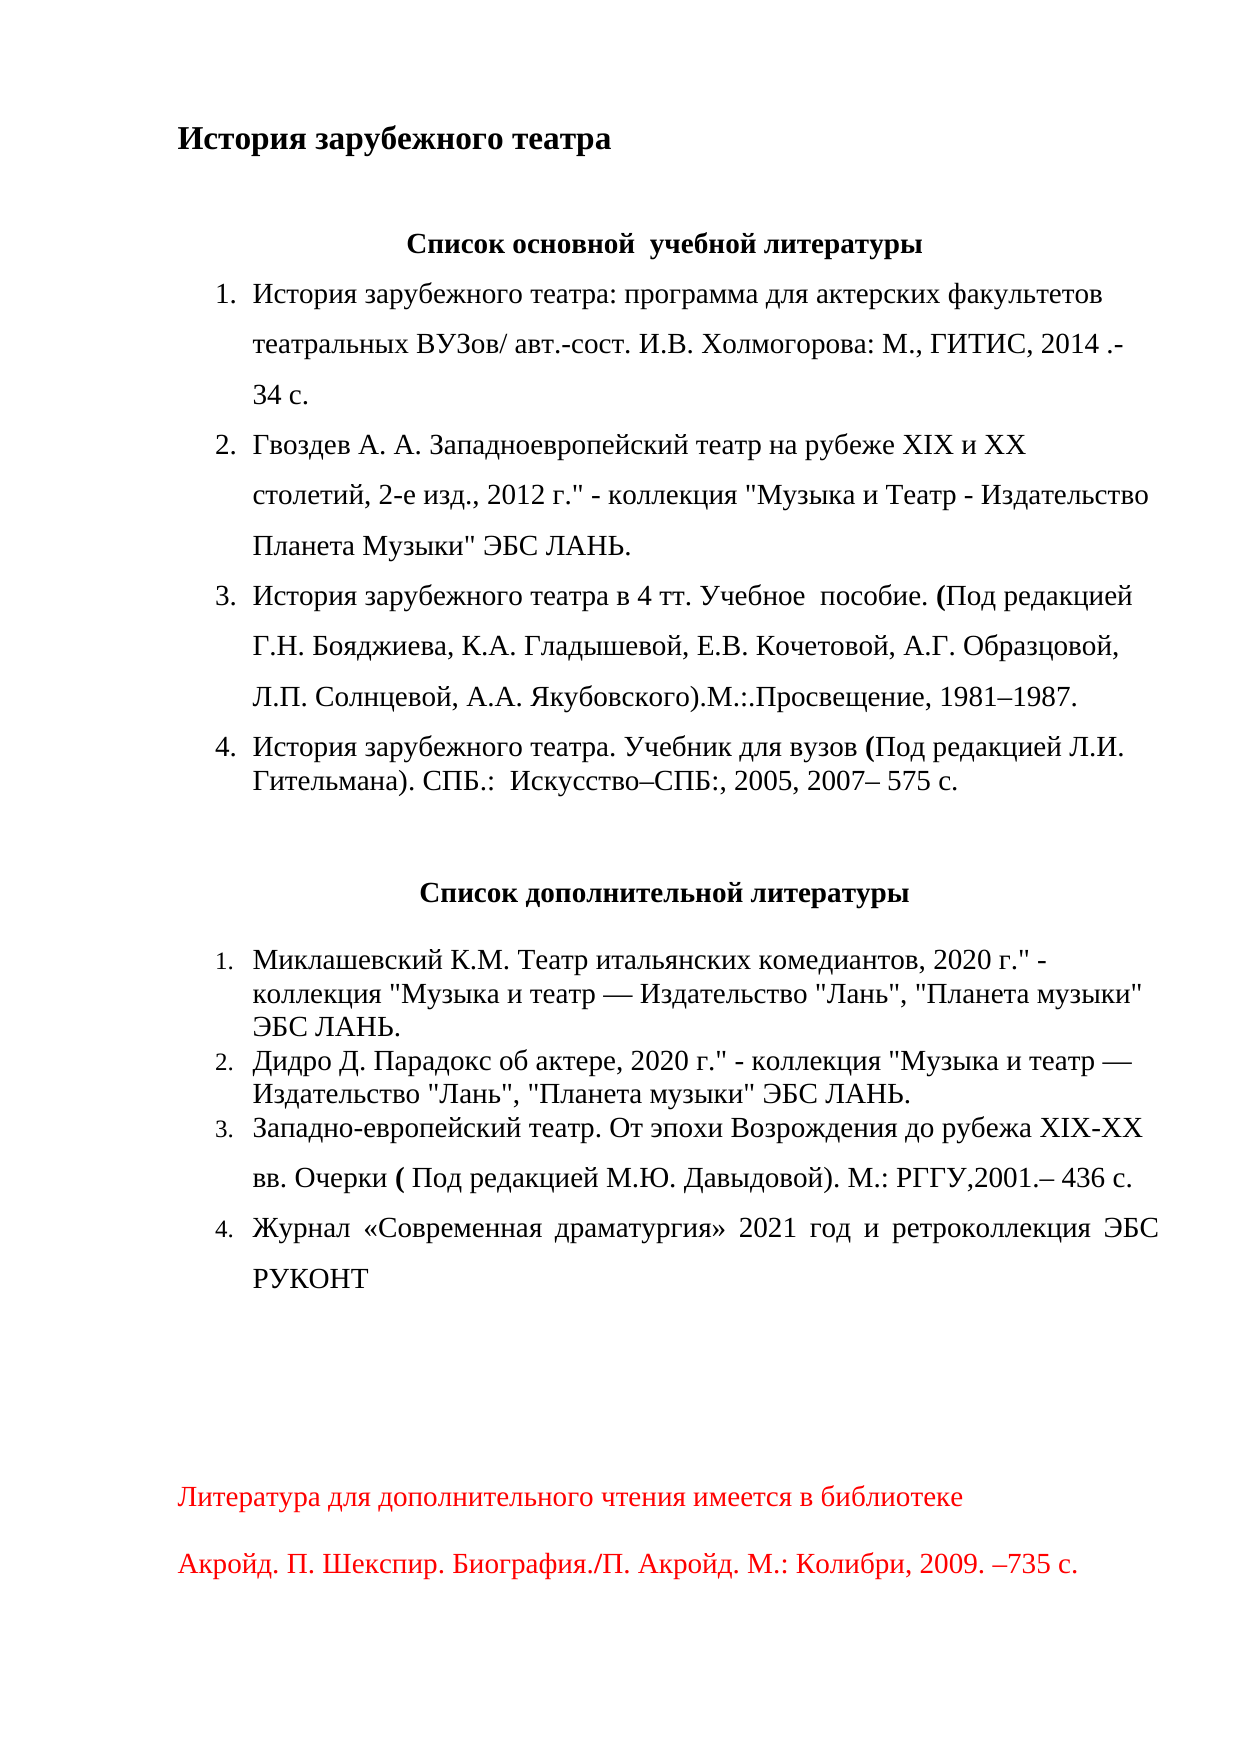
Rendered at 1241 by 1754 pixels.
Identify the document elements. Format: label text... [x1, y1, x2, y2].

list История зарубежного театра в 4 тт. Учебное пособие. (Под редакцией Г.Н. Бояджиева, К.А. Гладышевой, Е.В. Кочетовой, А.Г. Образцовой, Л.П. Солнцевой, А.А. Якубовского).М.:.Просвещение, 1981–1987. [215, 578, 1152, 712]
list Гвоздев А. А. Западноевропейский театр на рубеже XIX и XX столетий, 2-е изд., 2012 г." - коллекция "Музыка и Театр - Издательство Планета Музыки" ЭБС ЛАНЬ. [215, 427, 1152, 561]
text Список дополнительной литературы [177, 875, 1152, 909]
text Литература для дополнительного чтения имеется в библиотеке [177, 1479, 1152, 1512]
text Список основной учебной литературы [177, 226, 1152, 259]
text История зарубежного театра [177, 118, 1152, 156]
list Западно-европейский театр. От эпохи Возрождения до рубежа XIX-XX вв. Очерки ( Под редакцией М.Ю. Давыдовой). М.: РГГУ,2001.– 436 с. [215, 1110, 1152, 1194]
list Дидро Д. Парадокс об актере, 2020 г." - коллекция "Музыка и театр — Издательство "Лань", "Планета музыки" ЭБС ЛАНЬ. [215, 1043, 1152, 1110]
list История зарубежного театра. Учебник для вузов (Под редакцией Л.И. Гительмана). СПБ.: Искусство–СПБ:, 2005, 2007– 575 с. [215, 729, 1152, 796]
list Миклашевский К.М. Театр итальянских комедиантов, 2020 г." - коллекция "Музыка и театр — Издательство "Лань", "Планета музыки" ЭБС ЛАНЬ. [215, 942, 1152, 1043]
text Акройд. П. Шекспир. Биография./П. Акройд. М.: Колибри, 2009. –735 с. [177, 1546, 1152, 1579]
list Журнал «Современная драматургия» 2021 год и ретроколлекция ЭБС РУКОНТ [215, 1211, 1160, 1294]
list История зарубежного театра: программа для актерских факультетов театральных ВУЗов/ авт.-сост. И.В. Холмогорова: М., ГИТИС, 2014 .-34 с. [215, 276, 1152, 410]
